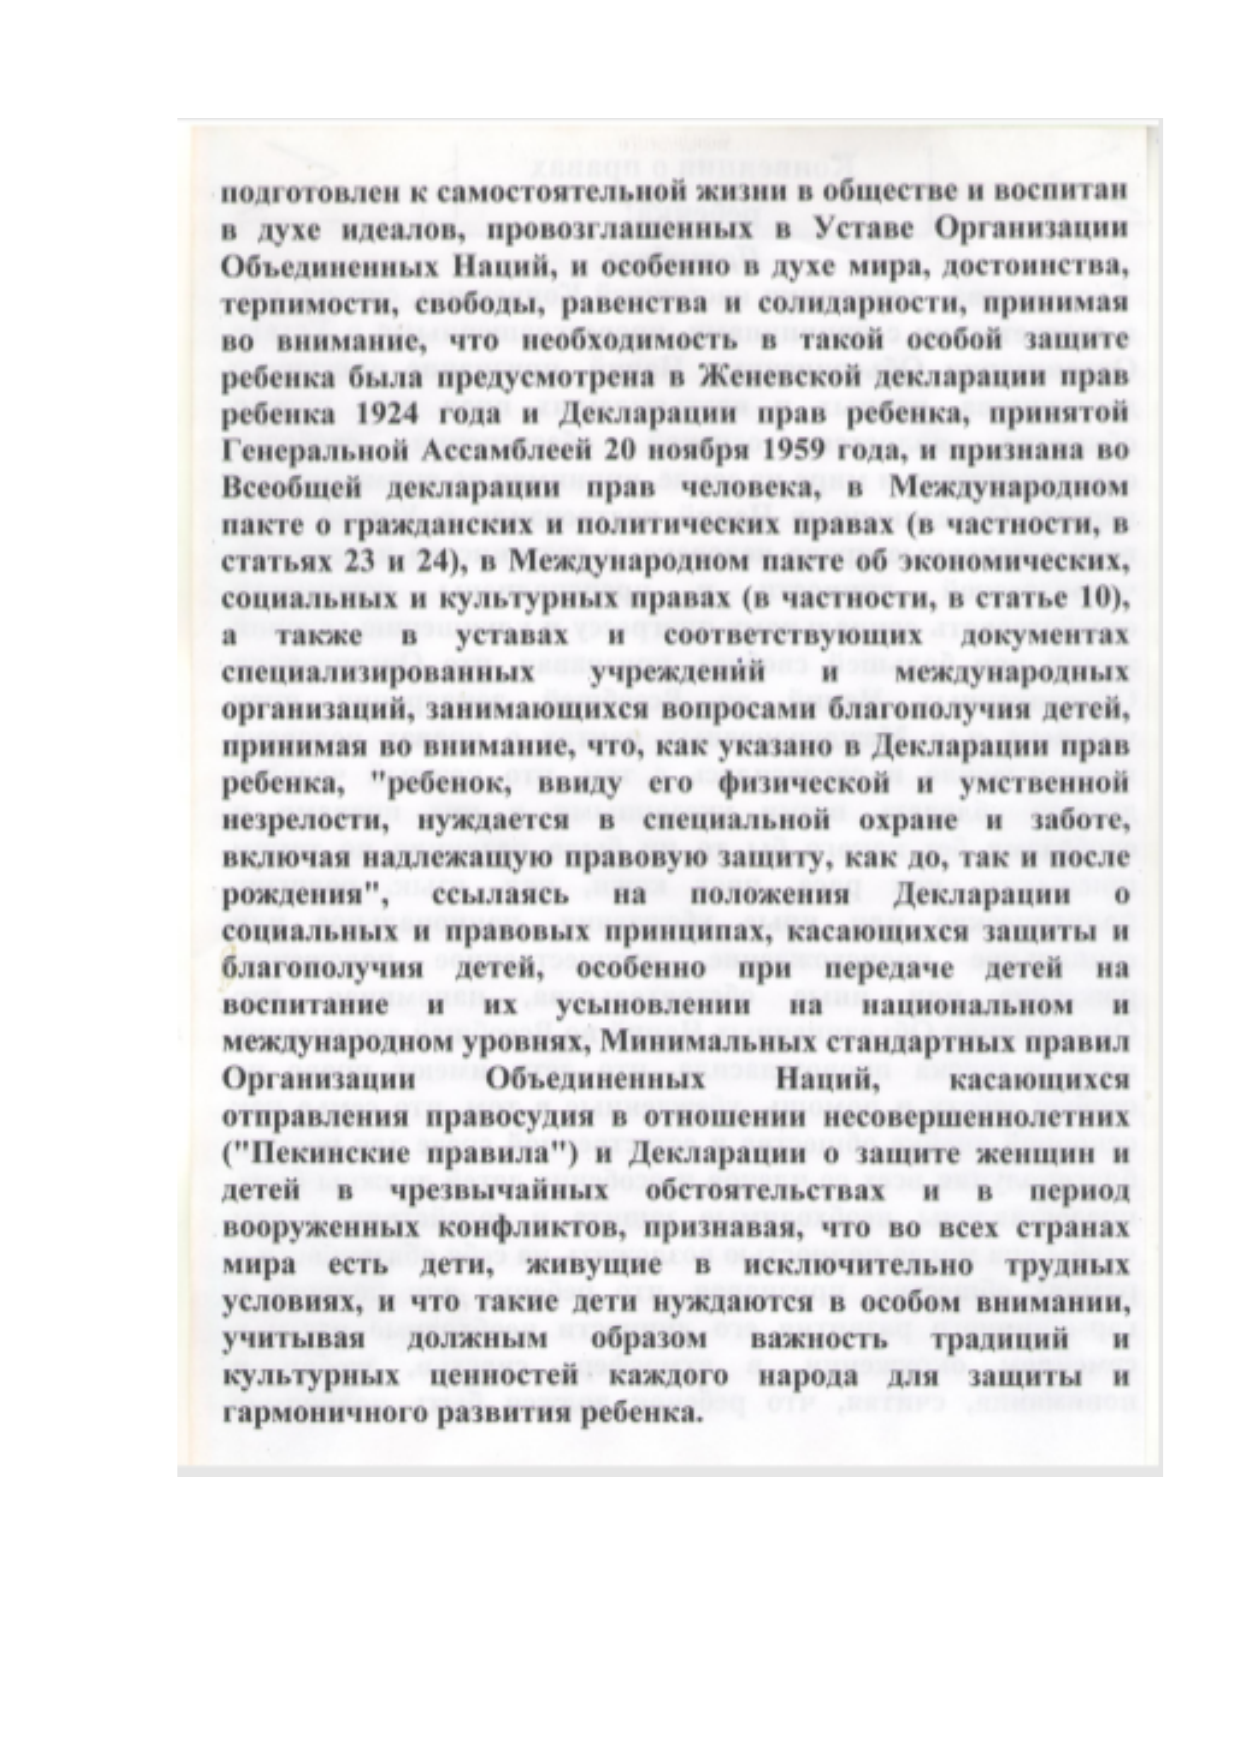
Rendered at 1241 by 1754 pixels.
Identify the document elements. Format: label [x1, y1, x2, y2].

picture [177, 118, 1164, 1477]
